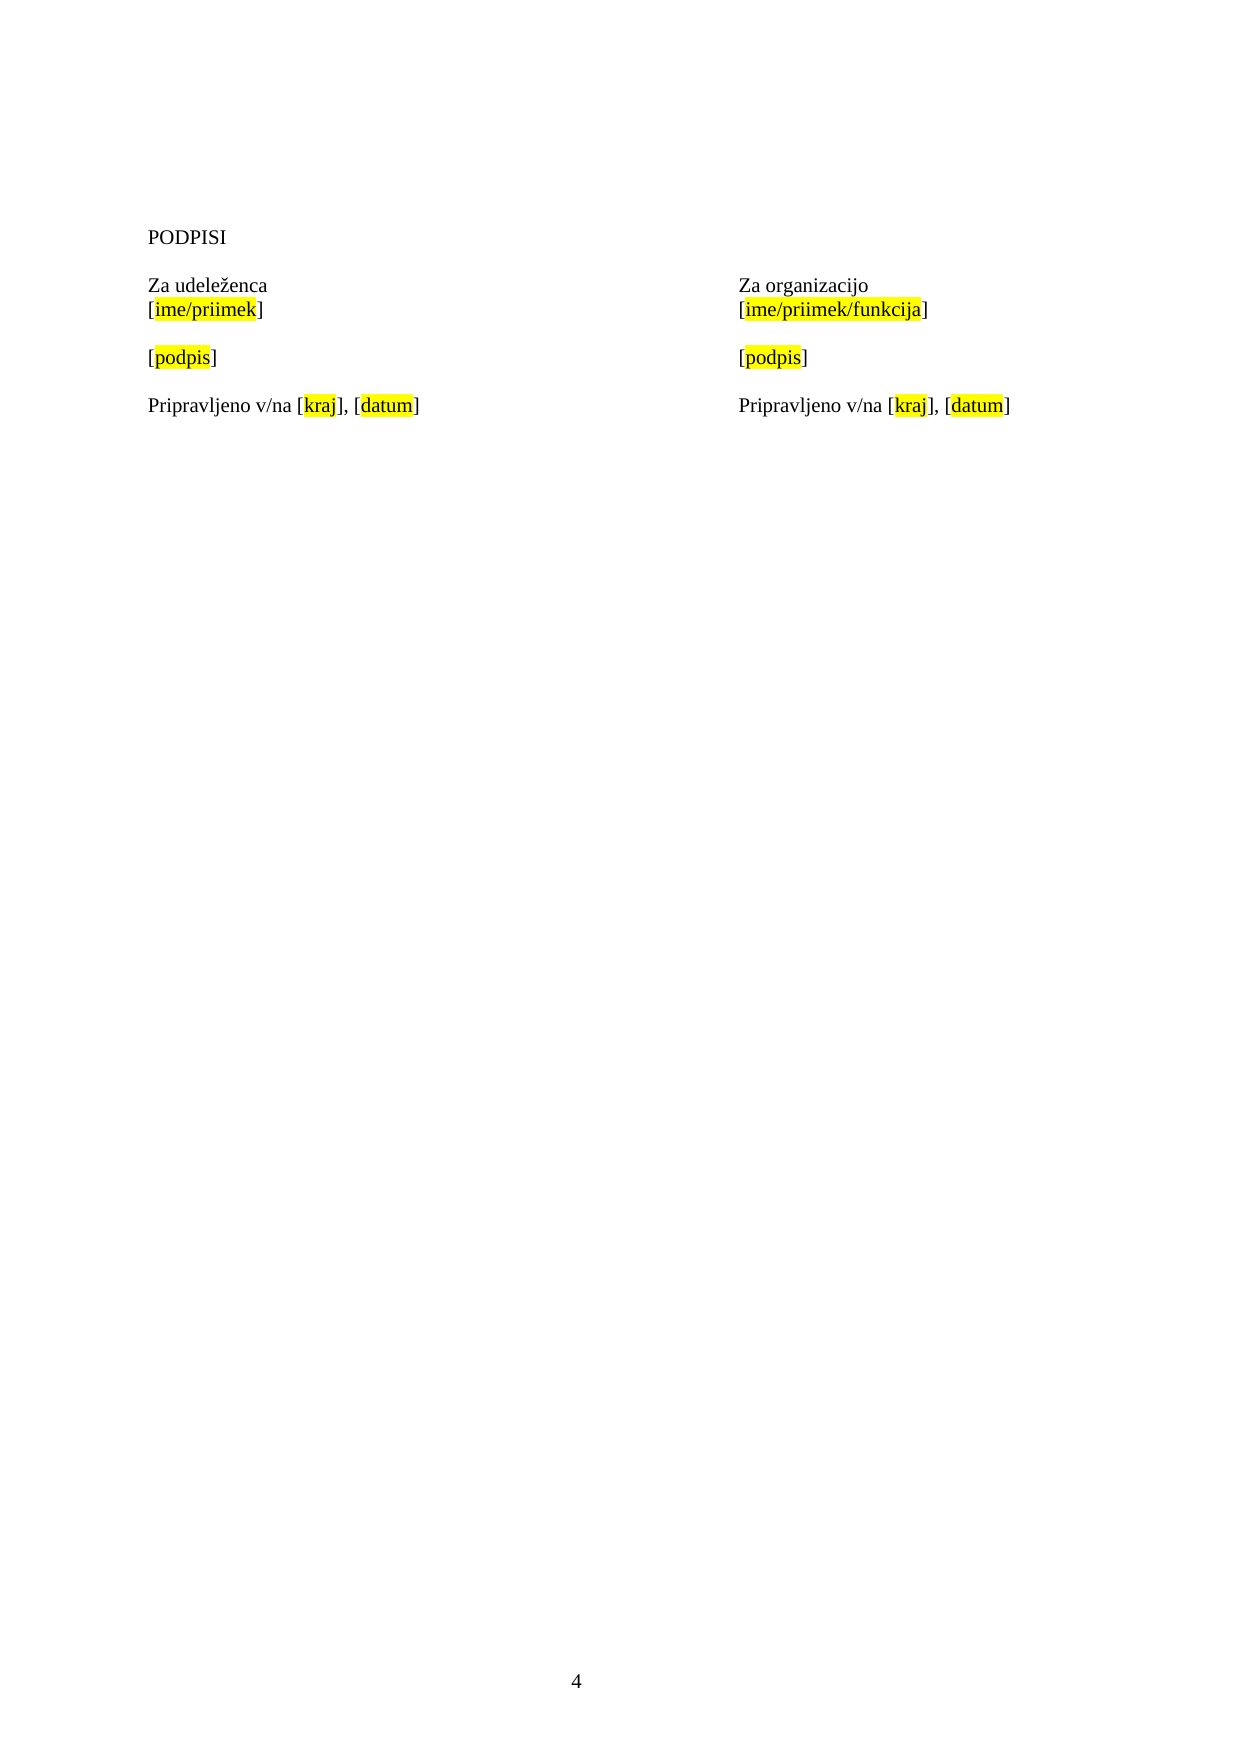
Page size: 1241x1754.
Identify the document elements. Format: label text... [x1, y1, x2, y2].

text [podpis] [podpis] [801, 345, 1092, 369]
text PODPISI [148, 225, 1092, 249]
text Za udeleženca Za organizacijo [148, 273, 1092, 297]
text [podpis] [podpis] [210, 345, 745, 369]
text [ime/priimek] [ime/priimek/funkcija] [921, 297, 1092, 321]
text Pripravljeno v/na [kraj], [datum] Pripravljeno v/na [kraj], [datum] [148, 393, 1092, 417]
text [ime/priimek] [ime/priimek/funkcija] [256, 297, 745, 321]
